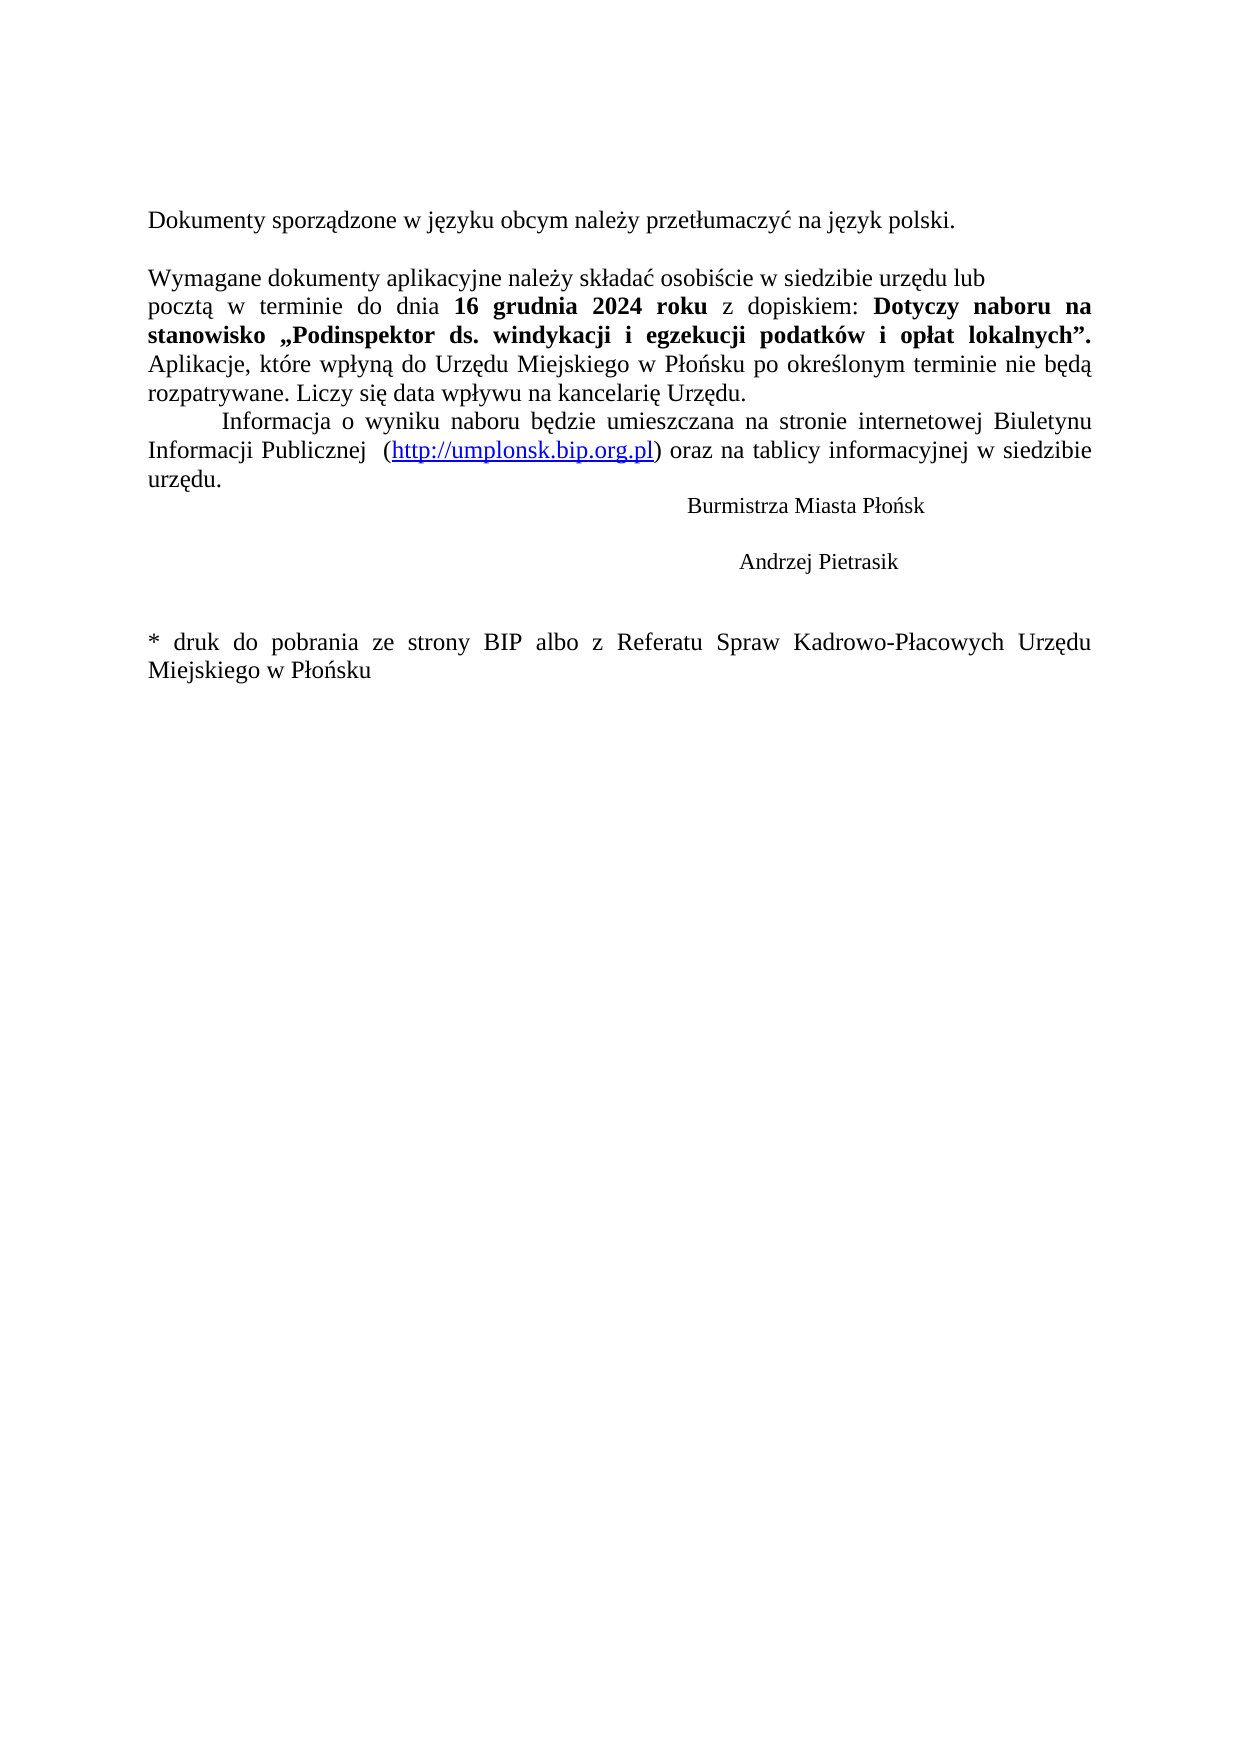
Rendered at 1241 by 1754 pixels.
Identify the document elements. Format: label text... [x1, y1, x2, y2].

text Dokumenty sporządzone w języku obcym należy przetłumaczyć na język polski. [148, 205, 1093, 234]
text * druk do pobrania ze strony BIP albo z Referatu Spraw Kadrowo-Płacowych Urzędu Miejskiego w Płońsku [148, 627, 1093, 684]
text Wymagane dokumenty aplikacyjne należy składać osobiście w siedzibie urzędu lub [148, 263, 1093, 291]
text Burmistrza Miasta Płońsk [148, 493, 1093, 519]
text Andrzej Pietrasik [148, 519, 1093, 574]
text Informacja o wyniku naboru będzie umieszczana na stronie internetowej Biuletynu Informacji Publicznej (http://umplonsk.bip.org.pl) oraz na tablicy informacyjnej w siedzibie urzędu. [148, 406, 1093, 493]
text pocztą w terminie do dnia 16 grudnia 2024 roku z dopiskiem: Dotyczy naboru na stanowisko „Podinspektor ds. windykacji i egzekucji podatków i opłat lokalnych”. Aplikacje, które wpłyną do Urzędu Miejskiego w Płońsku po określonym terminie nie będą rozpatrywane. Liczy się data wpływu na kancelarię Urzędu. [148, 291, 1093, 406]
